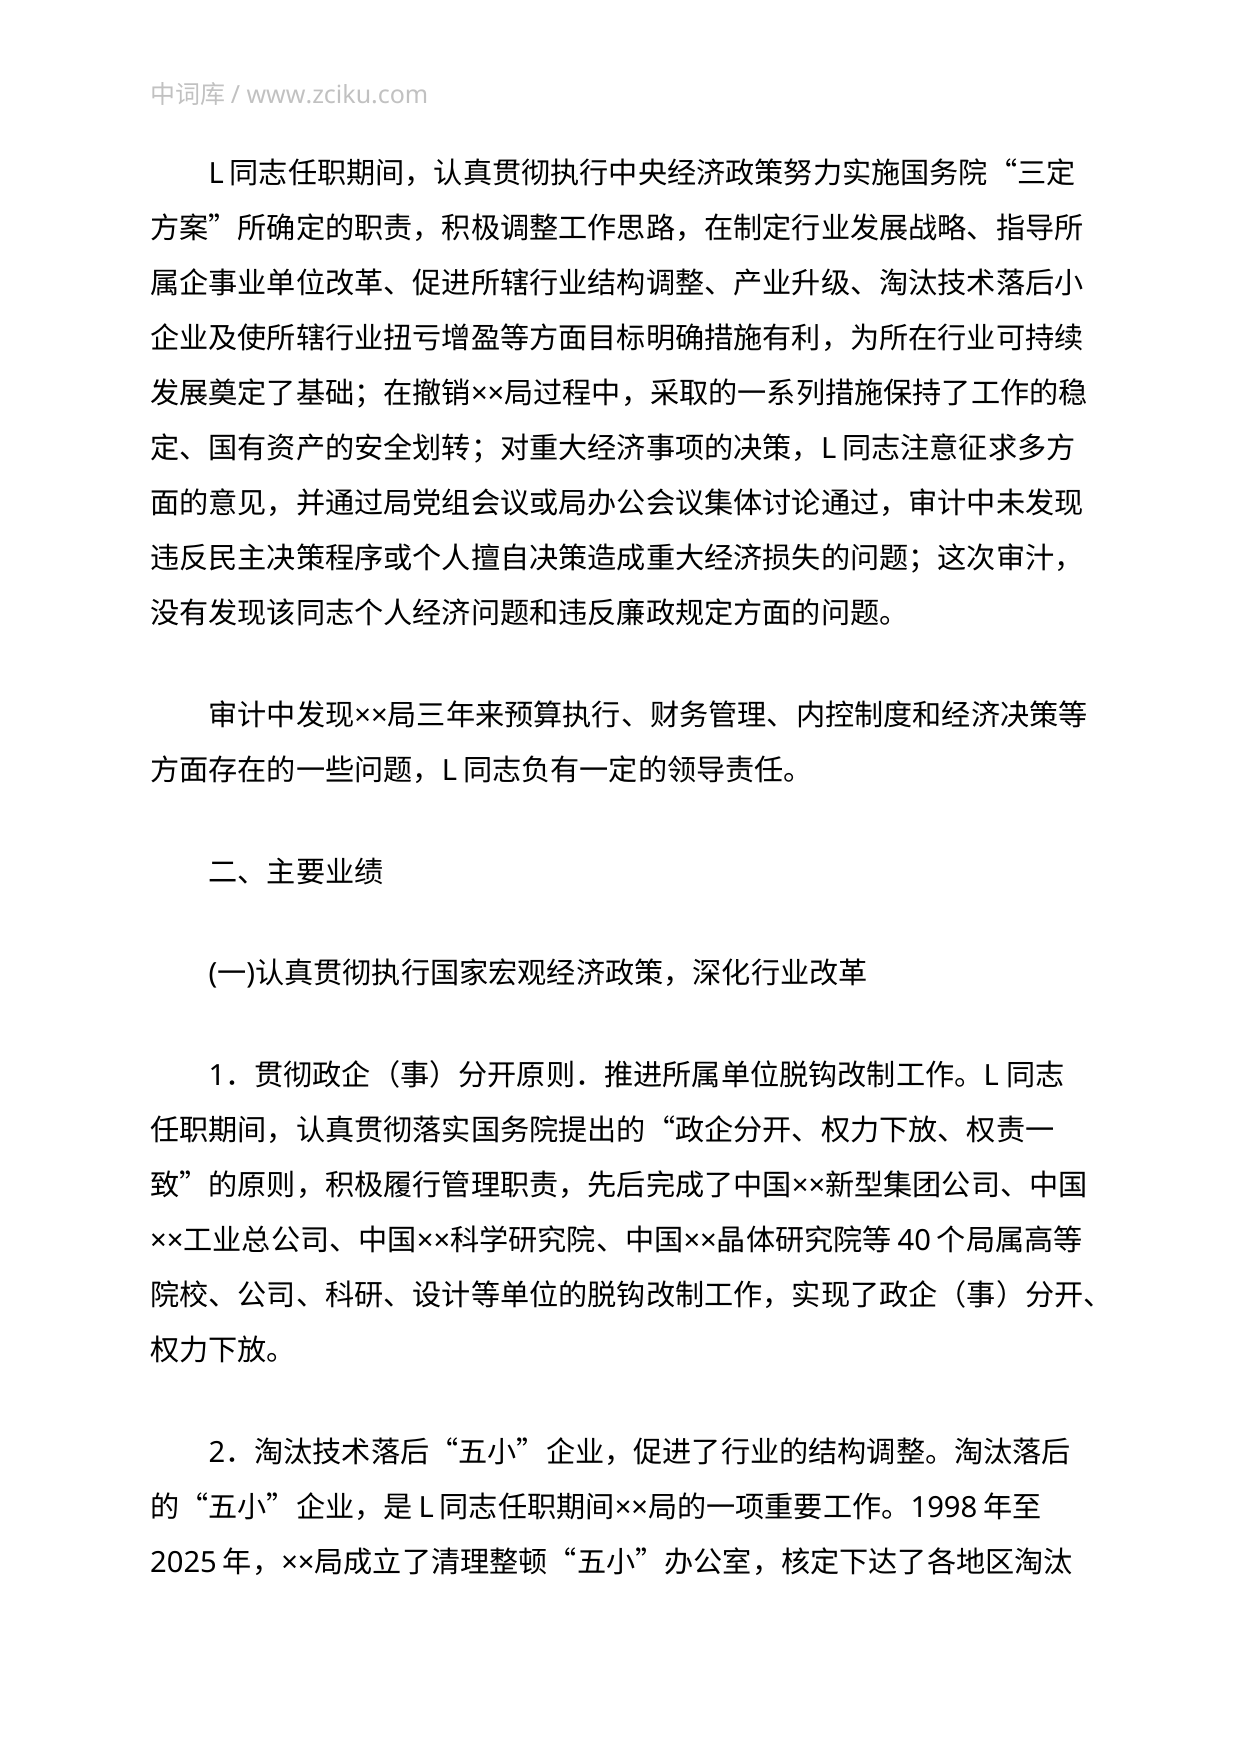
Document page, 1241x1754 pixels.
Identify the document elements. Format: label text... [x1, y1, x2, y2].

text 二、主要业绩 [150, 848, 1090, 891]
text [150, 1428, 1090, 1581]
text 审计中发现××局三年来预算执行、财务管理、内控制度和经济决策等方面存在的一些问题，L同志负有一定的领导责任。 [150, 691, 1090, 789]
text (一)认真贯彻执行国家宏观经济政策，深化行业改革 [150, 950, 1090, 992]
text L同志任职期间，认真贯彻执行中央经济政策努力实施国务院“三定方案”所确定的职责，积极调整工作思路，在制定行业发展战略、指导所属企事业单位改革、促进所辖行业结构调整、产业升级、淘汰技术落后小企业及使所辖行业扭亏增盈等方面目标明确措施有利，为所在行业可持续发展奠定了基础；在撤销××局过程中，采取的一系列措施保持了工作的稳定、国有资产的安全划转；对重大经济事项的决策，L同志注意征求多方面的意见，并通过局党组会议或局办公会议集体讨论通过，审计中未发现违反民主决策程序或个人擅自决策造成重大经济损失的问题；这次审汁，没有发现该同志个人经济问题和违反廉政规定方面的问题。 [150, 150, 1090, 632]
text 1．贯彻政企（事）分开原则．推进所属单位脱钩改制工作。L 同志任职期间，认真贯彻落实国务院提出的“政企分开、权力下放、权责一致”的原则，积极履行管理职责，先后完成了中国××新型集团公司、中国××工业总公司、中国××科学研究院、中国××晶体研究院等40个局属高等院校、公司、科研、设计等单位的脱钩改制工作，实现了政企（事）分开、权力下放。 [150, 1052, 1090, 1369]
